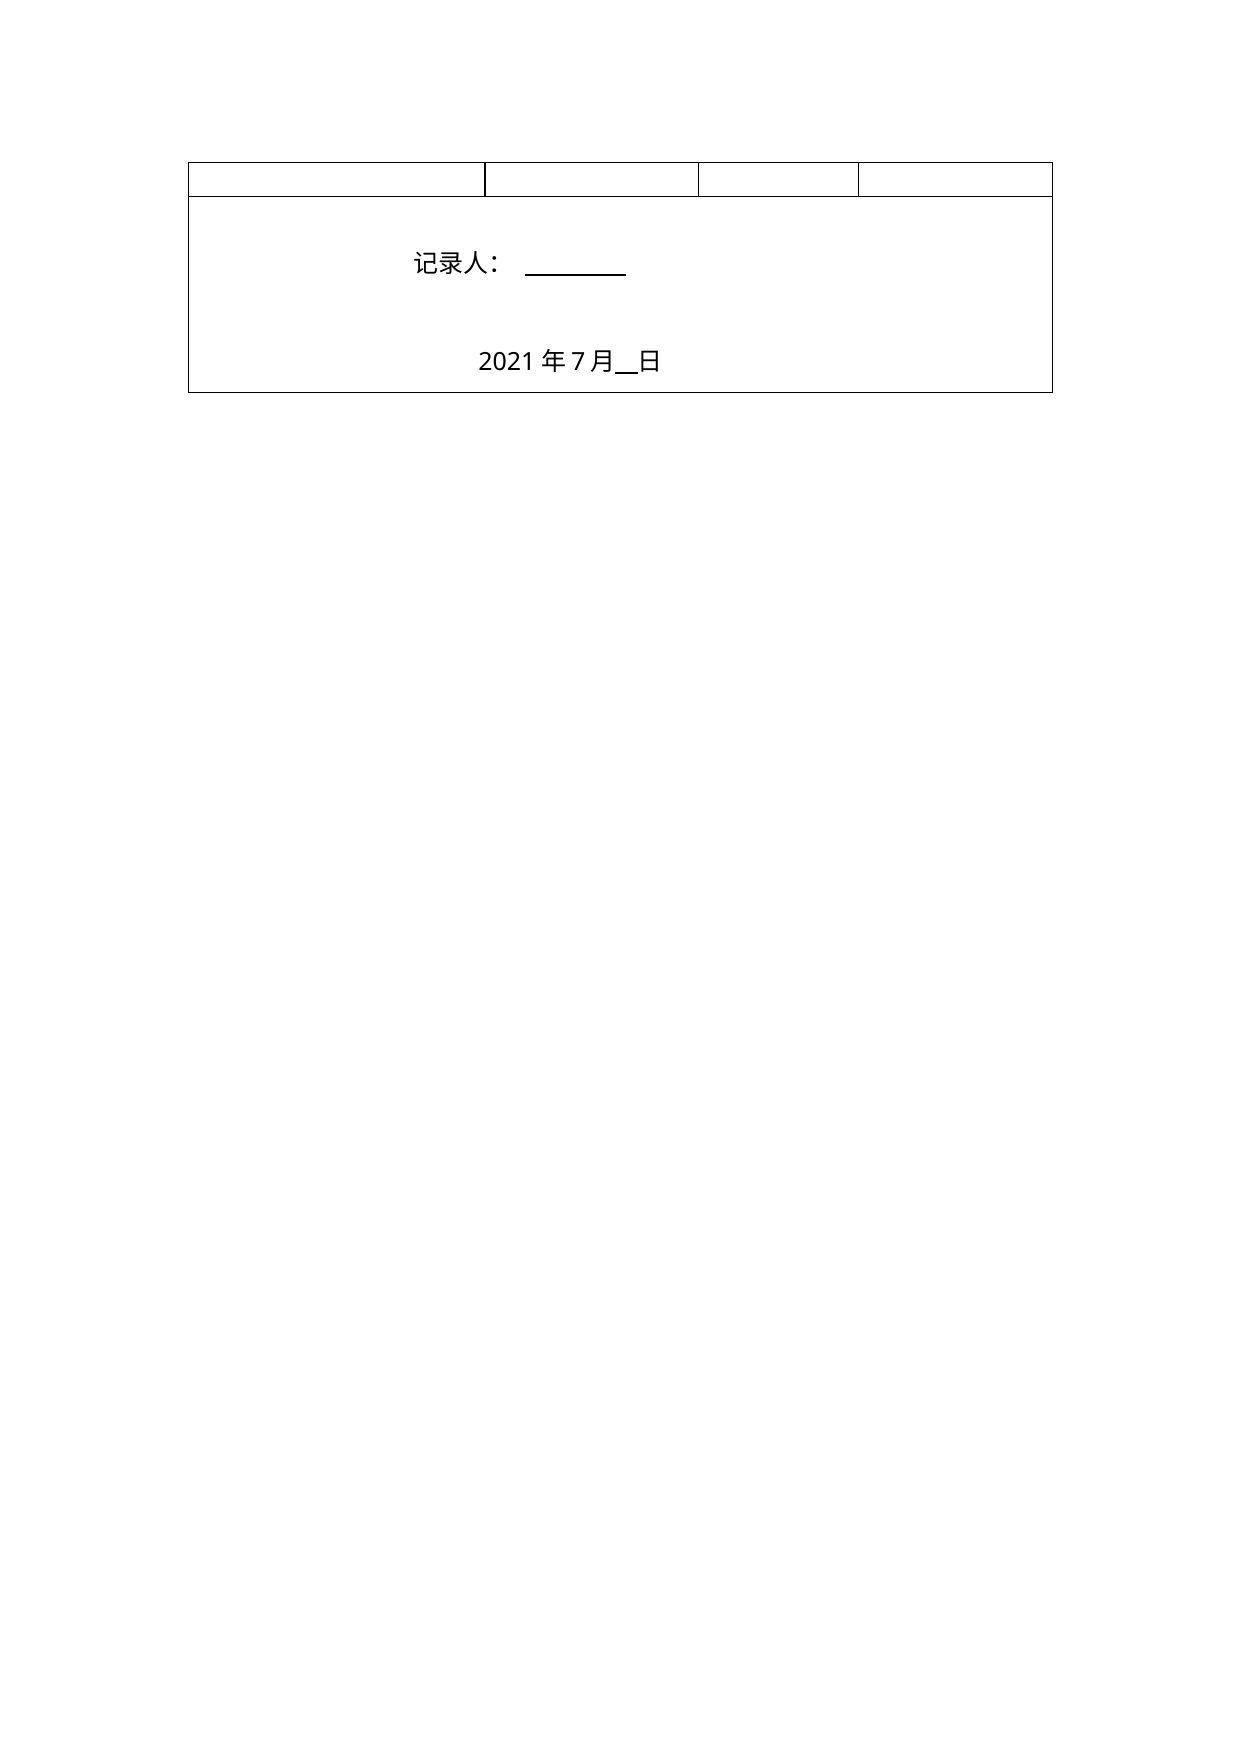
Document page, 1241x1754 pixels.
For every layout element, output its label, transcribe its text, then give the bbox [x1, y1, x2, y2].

table_cell [189, 163, 484, 196]
table_cell [859, 163, 1052, 196]
table_cell 记录人： 2021年7月 日 [189, 197, 1052, 392]
table_cell [486, 163, 698, 196]
table_cell [699, 163, 858, 196]
